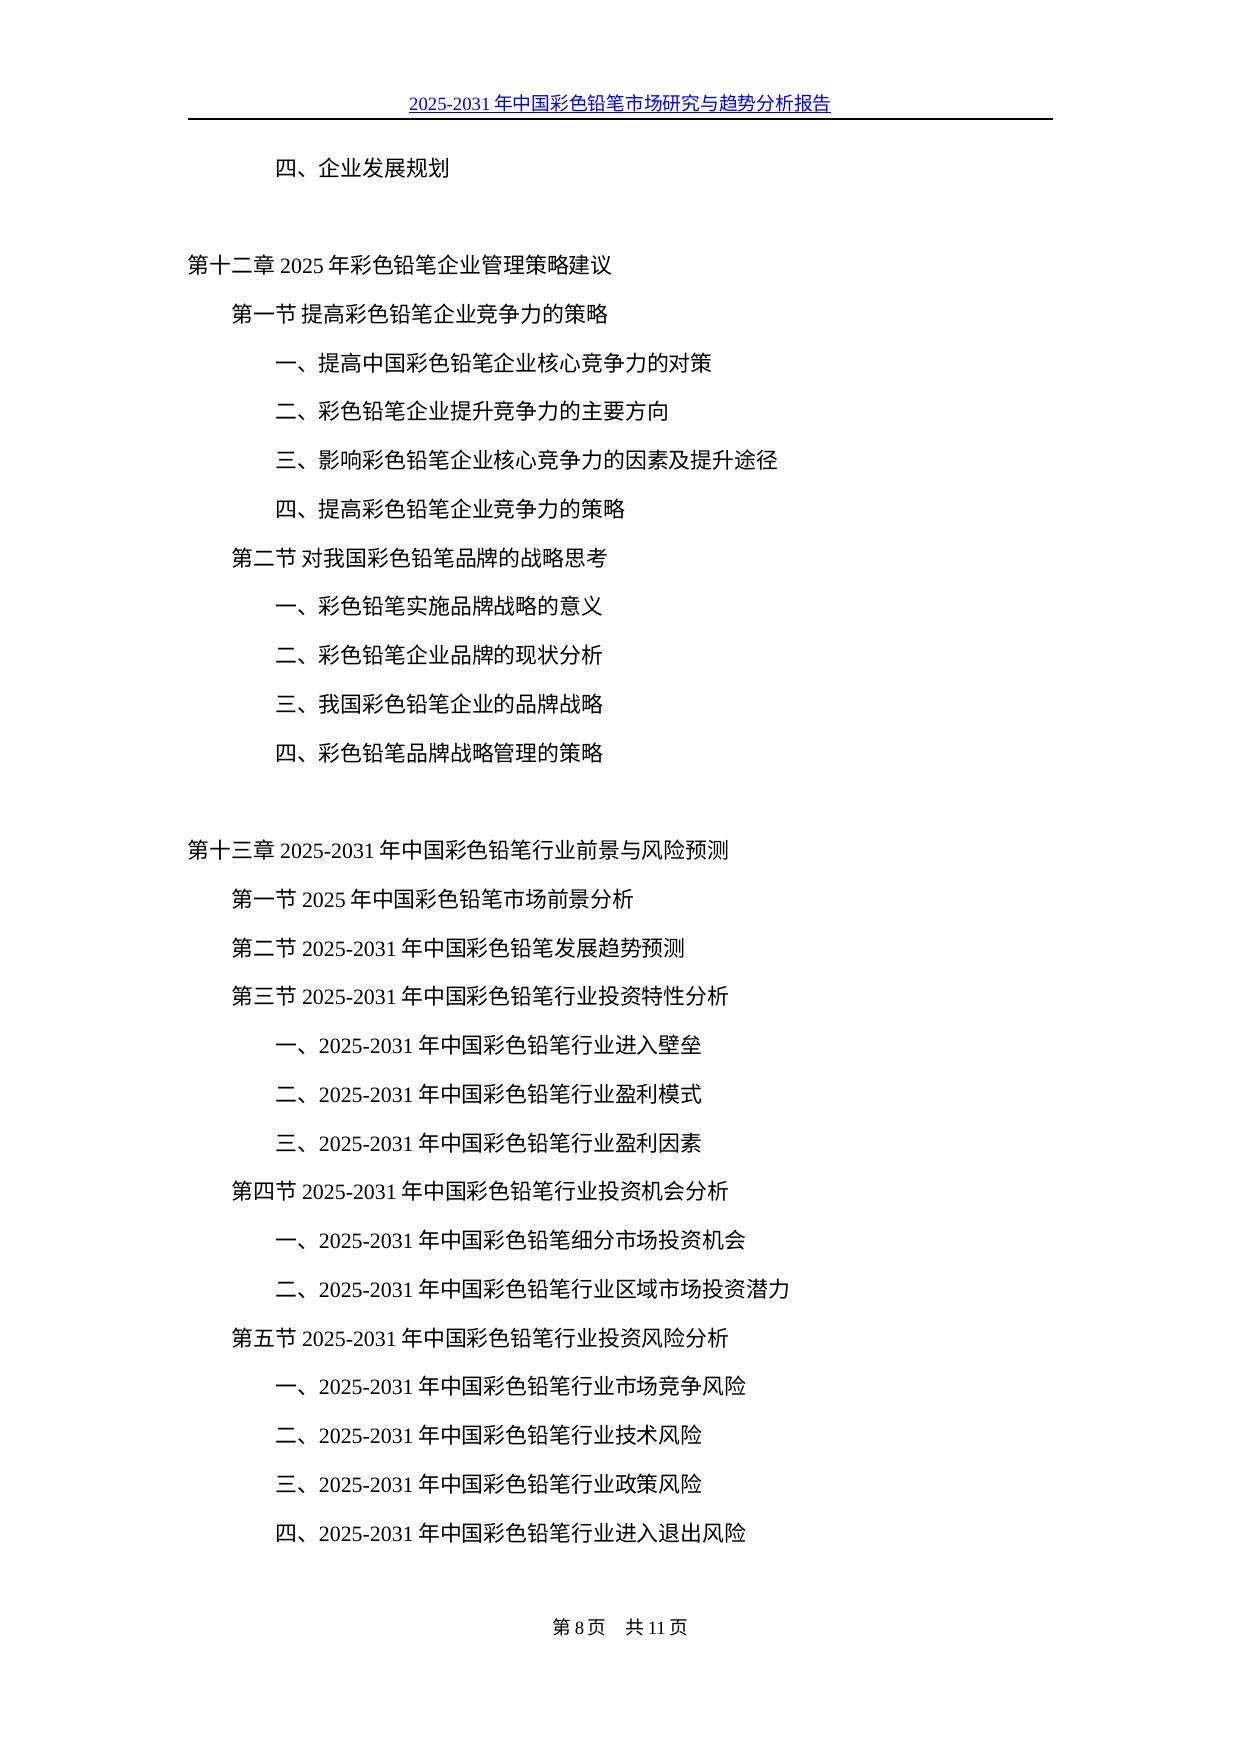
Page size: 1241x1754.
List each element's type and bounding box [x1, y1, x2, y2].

text [187, 150, 1053, 1548]
